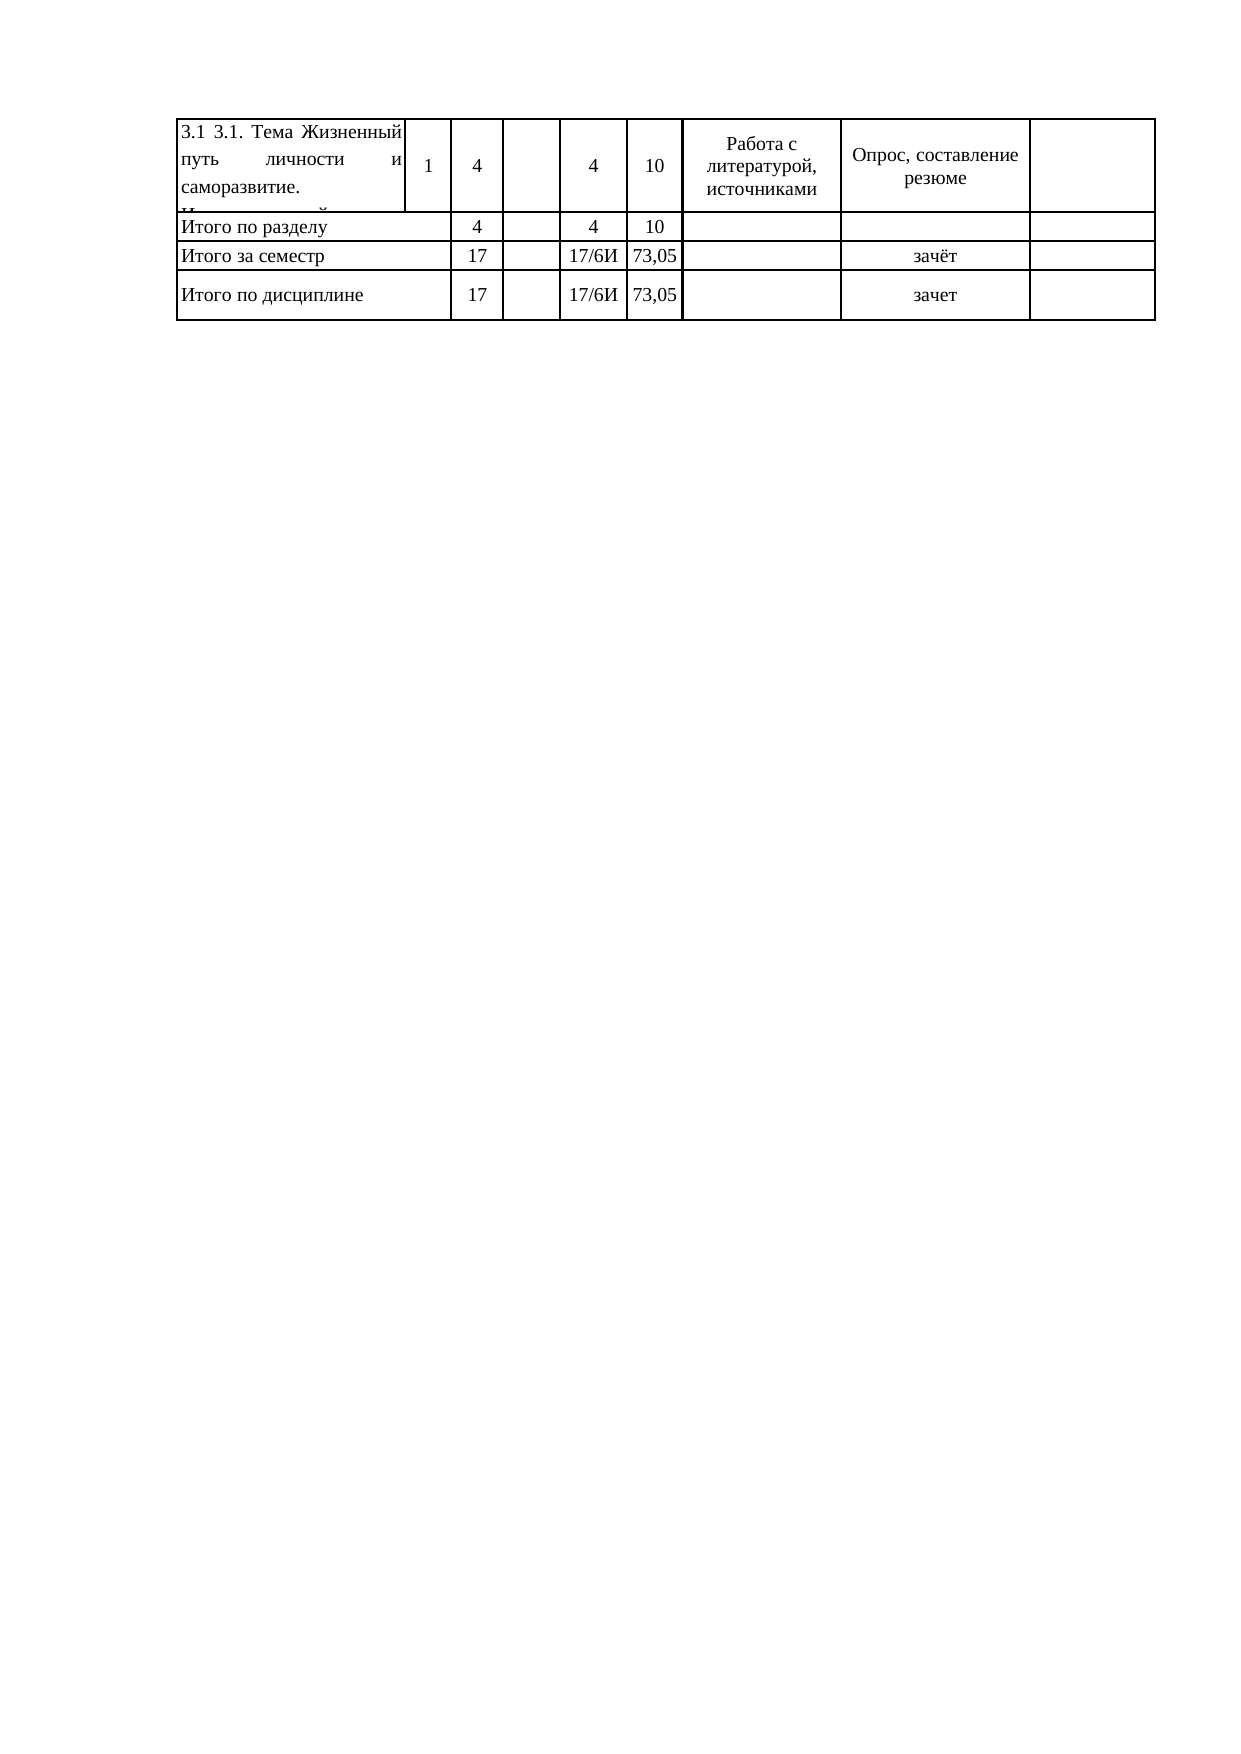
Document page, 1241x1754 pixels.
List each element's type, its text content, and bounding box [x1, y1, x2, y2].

table_cell 3.1 3.1. Тема Жизненный путь личности и саморазвитие. Индивидуальный коучинг. [178, 120, 404, 211]
table_cell [504, 213, 559, 240]
table_cell [1031, 271, 1154, 319]
table_cell 73,05 [628, 242, 681, 269]
table_cell [504, 120, 559, 211]
table_cell зачёт [842, 242, 1029, 269]
table_cell Опрос, составление резюме [842, 120, 1029, 211]
table_cell 10 [628, 213, 681, 240]
table_cell 17 [452, 242, 502, 269]
table_cell 17/6И [561, 242, 626, 269]
table_cell 10 [628, 120, 681, 211]
table_cell зачет [842, 271, 1029, 319]
table_cell [504, 271, 559, 319]
table_cell 17/6И [561, 271, 626, 319]
table_cell 4 [452, 120, 502, 211]
table_cell Итого по разделу [178, 213, 450, 240]
table_cell 17 [452, 271, 502, 319]
table_cell [1031, 213, 1154, 240]
table_cell [684, 213, 840, 240]
table_cell [684, 271, 840, 319]
table_cell Итого по дисциплине [178, 271, 450, 319]
table_cell 4 [452, 213, 502, 240]
table_cell 4 [561, 120, 626, 211]
table_cell 1 [406, 120, 450, 211]
table_cell 4 [561, 213, 626, 240]
table_cell 73,05 [628, 271, 681, 319]
table_cell [504, 242, 559, 269]
table_cell [1031, 242, 1154, 269]
table_cell [1031, 120, 1154, 211]
table_cell [684, 242, 840, 269]
table_cell Работа с литературой, источниками [684, 120, 840, 211]
table_cell [842, 213, 1029, 240]
table_cell Итого за семестр [178, 242, 450, 269]
